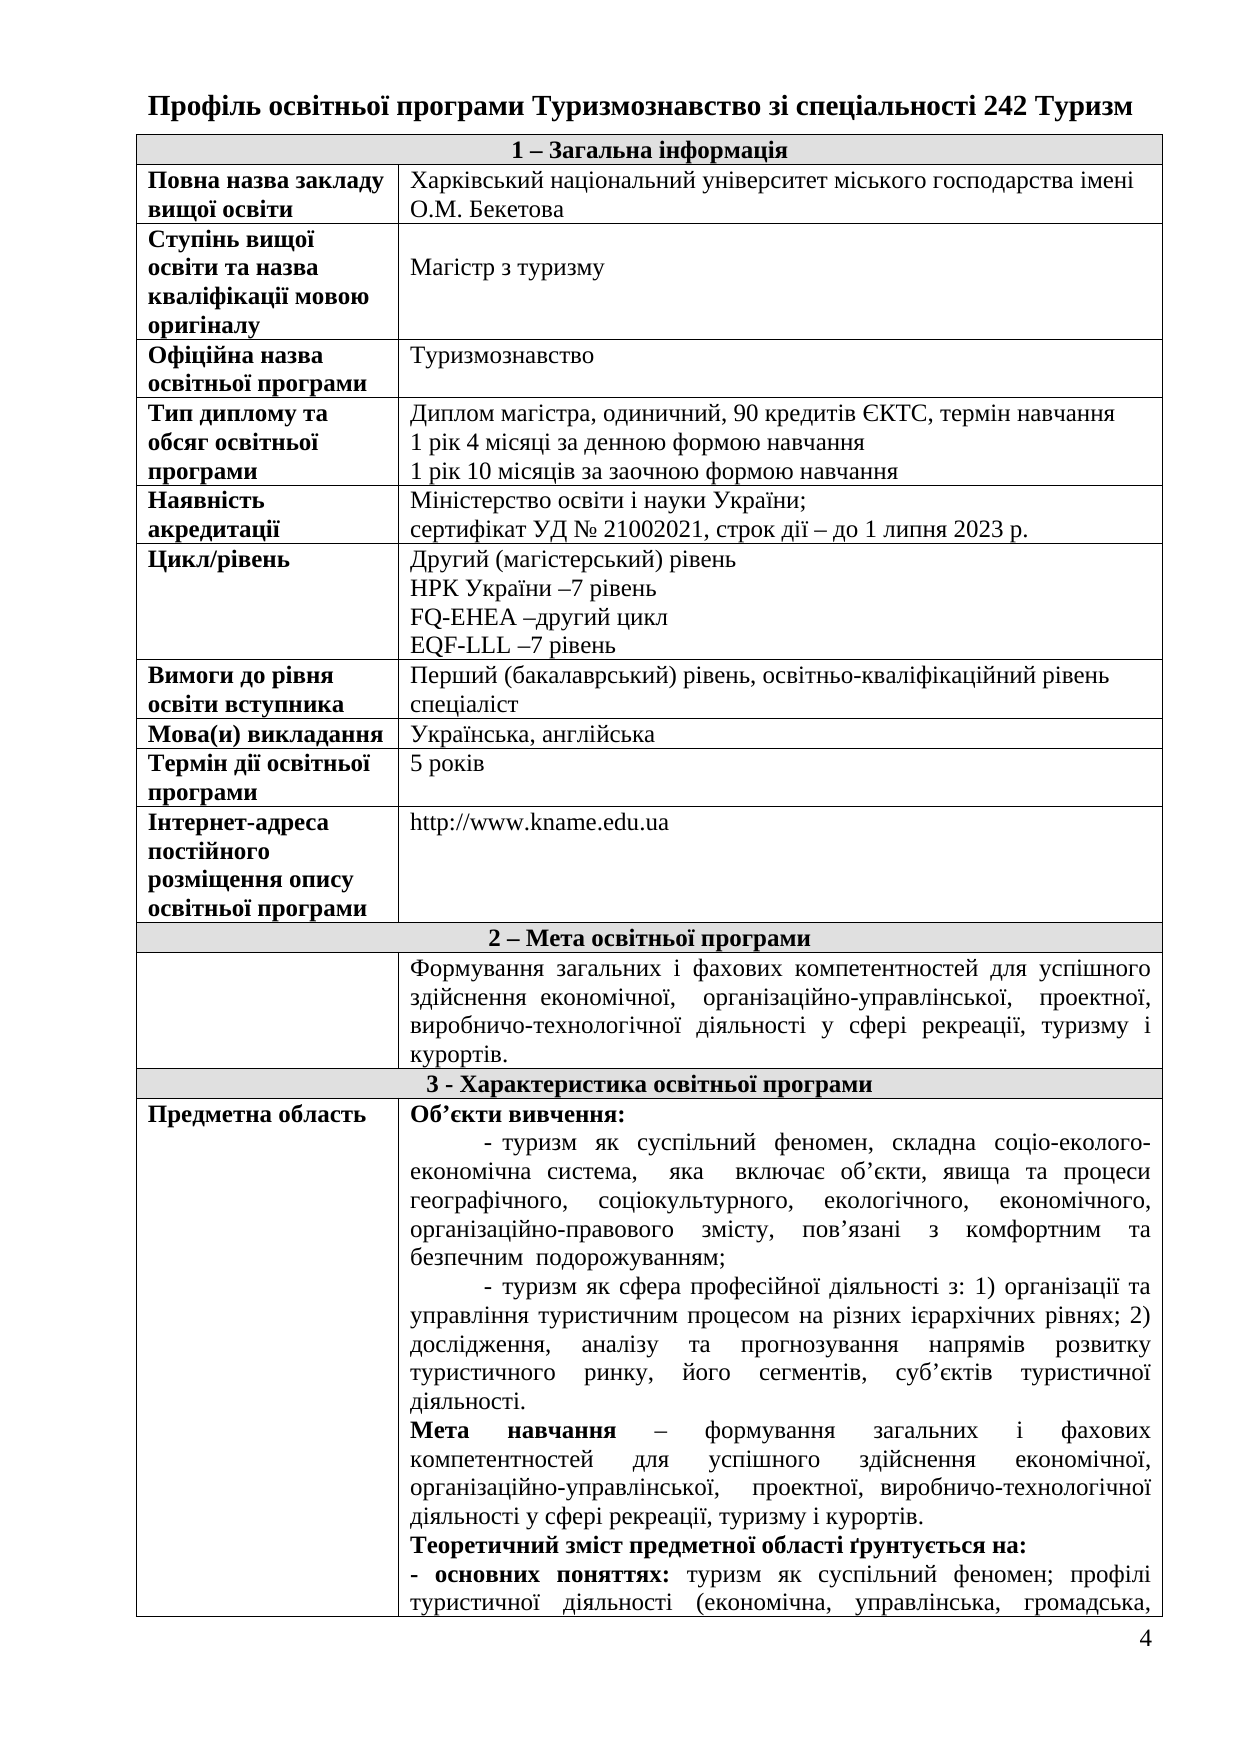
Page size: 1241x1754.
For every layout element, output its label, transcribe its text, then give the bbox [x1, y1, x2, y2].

table_cell Інтернет-адреса постійного розміщення опису освітньої програми [137, 807, 398, 922]
table_cell Повна назва закладу вищої освіти [137, 165, 398, 223]
table_cell 3 - Характеристика освітньої програми [137, 1069, 1162, 1098]
table_cell Ступінь вищої освіти та назва кваліфікації мовою оригіналу [137, 224, 398, 339]
table_cell [137, 953, 398, 1068]
table_cell Наявність акредитації [137, 486, 398, 543]
table_cell Харківський національний університет міського господарства імені О.М. Бекетова [399, 165, 1162, 223]
table_cell Предметна область [137, 1099, 398, 1616]
table_cell Туризмознавство [399, 340, 1162, 397]
table_cell Другий (магістерський) рівень НРК України –7 рівень FQ-EHEA –другий цикл ЕQF-LLL –7 рівень [399, 544, 1162, 659]
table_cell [399, 1099, 1162, 1616]
table_cell http://www.kname.edu.ua [399, 807, 1162, 922]
table_cell Тип диплому та обсяг освітньої програми [137, 398, 398, 484]
table_cell Українська, англійська [399, 719, 1162, 747]
table_cell Міністерство освіти і науки України; сертифікат УД № 21002021, строк дії – до 1 липня 2023 р. [399, 486, 1162, 543]
table_cell Магістр з туризму [399, 224, 1162, 339]
table_cell Мова(и) викладання [137, 719, 398, 747]
table_cell Термін дії освітньої програми [137, 749, 398, 806]
table_cell Диплом магістра, одиничний, 90 кредитів ЄКТС, термін навчання 1 рік 4 місяці за денною формою навчання 1 рік 10 місяців за заочною формою навчання [399, 398, 1162, 484]
table_cell 5 років [399, 749, 1162, 806]
table_cell Вимоги до рівня освіти вступника [137, 660, 398, 718]
table_header 1 – Загальна інформація [137, 135, 1162, 164]
table_cell Формування загальних і фахових компетентностей для успішного здійснення економічної, організаційно-управлінської, проектної, виробничо-технологічної діяльності у сфері рекреації, туризму і курортів. [399, 953, 1162, 1068]
table_cell 2 – Мета освітньої програми [137, 923, 1162, 952]
text Профіль освітньої програми Туризмознавство зі спеціальності 242 Туризм [148, 88, 1152, 122]
table_cell Цикл/рівень [137, 544, 398, 659]
table_cell Перший (бакалаврський) рівень, освітньо-кваліфікаційний рівень спеціаліст [399, 660, 1162, 718]
table_cell Офіційна назва освітньої програми [137, 340, 398, 397]
